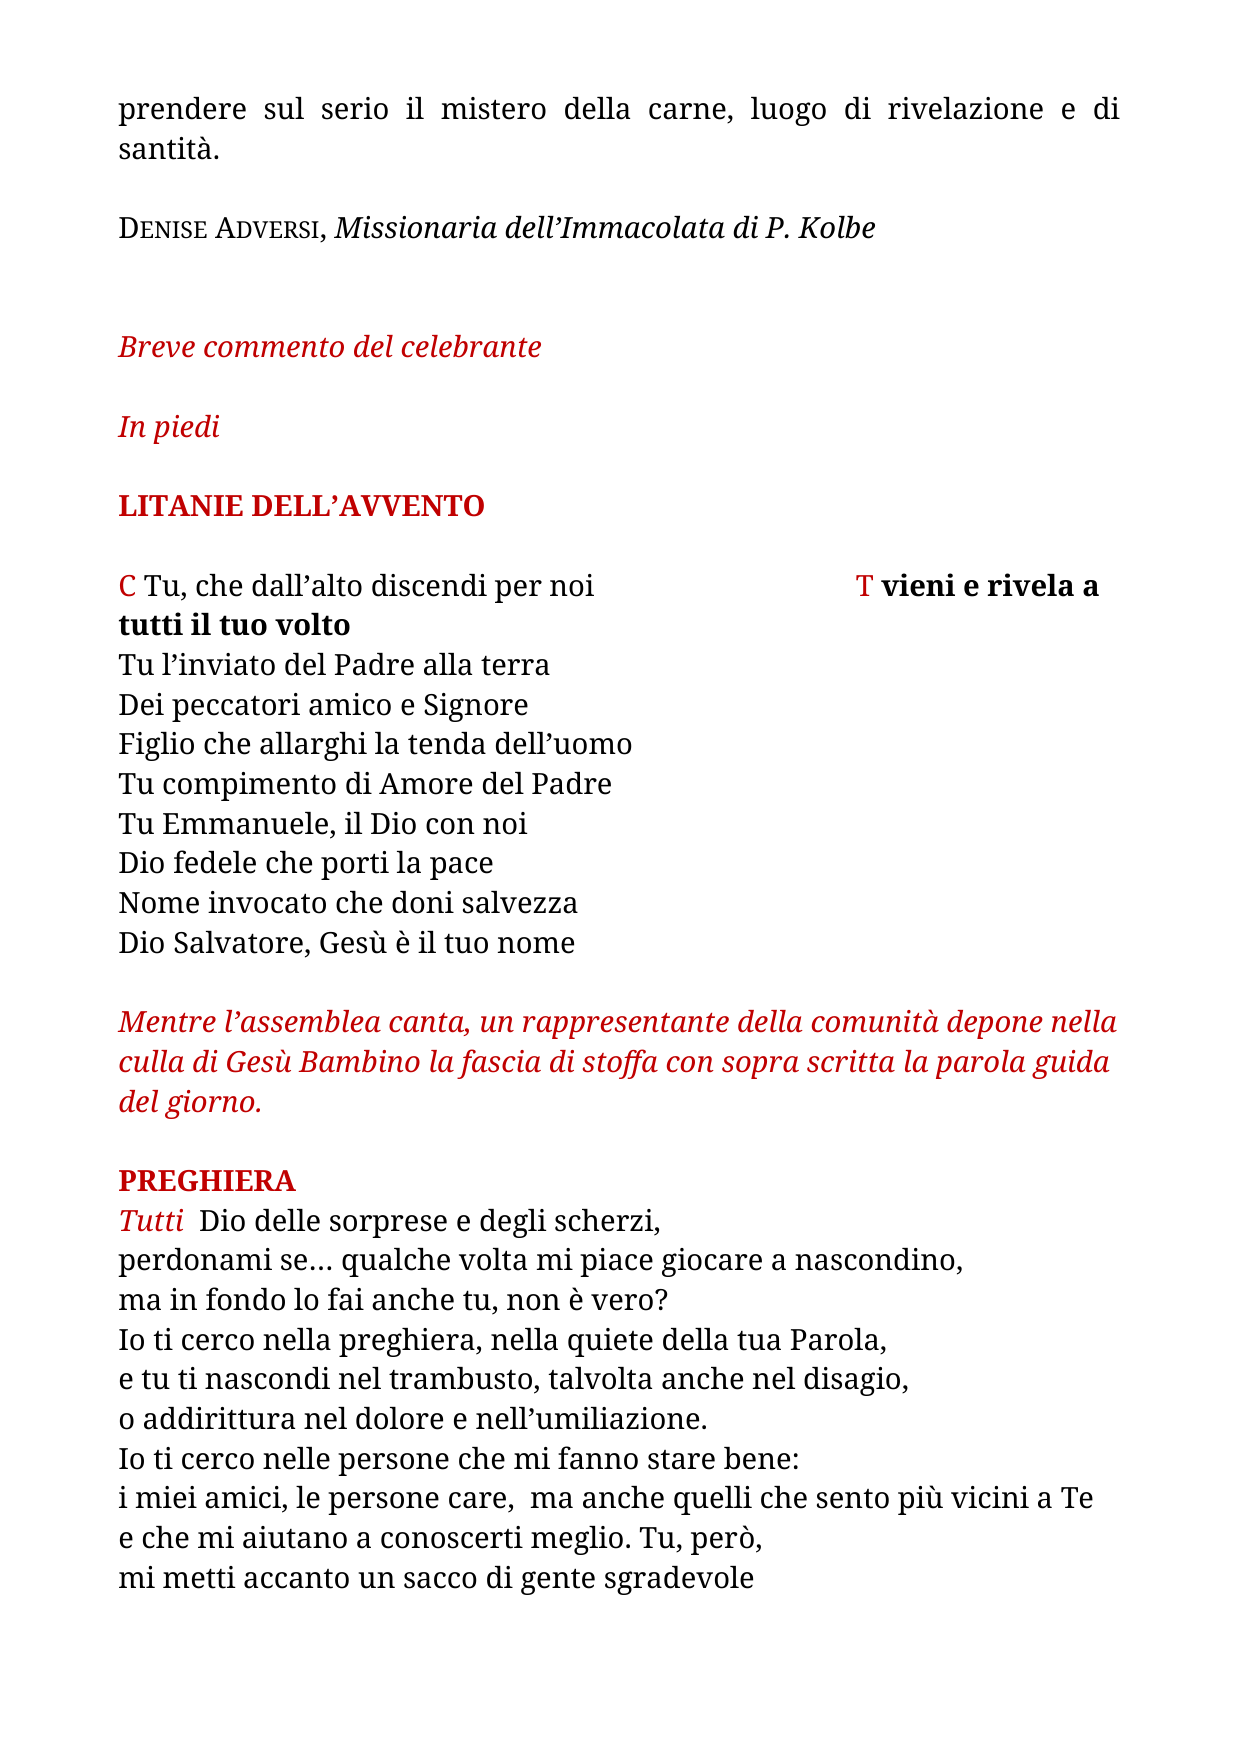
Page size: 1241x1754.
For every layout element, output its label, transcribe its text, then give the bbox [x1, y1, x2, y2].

text perdonami se… qualche volta mi piace giocare a nascondino, [118, 1239, 1122, 1279]
text Breve commento del celebrante [118, 327, 1122, 366]
text Io ti cerco nella preghiera, nella quiete della tua Parola, [118, 1319, 1122, 1359]
text LITANIE DELL’AVVENTO [118, 486, 1122, 525]
text Dio fedele che porti la pace [118, 843, 1122, 882]
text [118, 89, 1122, 168]
text Dio Salvatore, Gesù è il tuo nome [118, 922, 1122, 962]
text o addirittura nel dolore e nell’umiliazione. [118, 1398, 1122, 1438]
text PREGHIERA [118, 1160, 1122, 1200]
text Tutti Dio delle sorprese e degli scherzi, [118, 1200, 1122, 1239]
text C Tu, che dall’alto discendi per noi T vieni e rivela a tutti il tuo volto [118, 565, 1122, 644]
text Figlio che allarghi la tenda dell’uomo [118, 724, 1122, 763]
text mi metti accanto un sacco di gente sgradevole [118, 1557, 1122, 1597]
text Tu Emmanuele, il Dio con noi [118, 803, 1122, 843]
text Tu compimento di Amore del Padre [118, 763, 1122, 803]
text i miei amici, le persone care, ma anche quelli che sento più vicini a Te [118, 1478, 1122, 1517]
text In piedi [118, 406, 1122, 446]
text Mentre l’assemblea canta, un rappresentante della comunità depone nella culla di Gesù Bambino la fascia di stoffa con sopra scritta la parola guida del giorno. [118, 1001, 1122, 1121]
text Nome invocato che doni salvezza [118, 882, 1122, 922]
text Denise Adversi, Missionaria dell’Immacolata di P. Kolbe [118, 208, 1122, 247]
text e che mi aiutano a conoscerti meglio. Tu, però, [118, 1517, 1122, 1557]
text Dei peccatori amico e Signore [118, 684, 1122, 724]
text ma in fondo lo fai anche tu, non è vero? [118, 1279, 1122, 1319]
text Io ti cerco nelle persone che mi fanno stare bene: [118, 1438, 1122, 1478]
text e tu ti nascondi nel trambusto, talvolta anche nel disagio, [118, 1359, 1122, 1398]
text Tu l’inviato del Padre alla terra [118, 644, 1122, 684]
